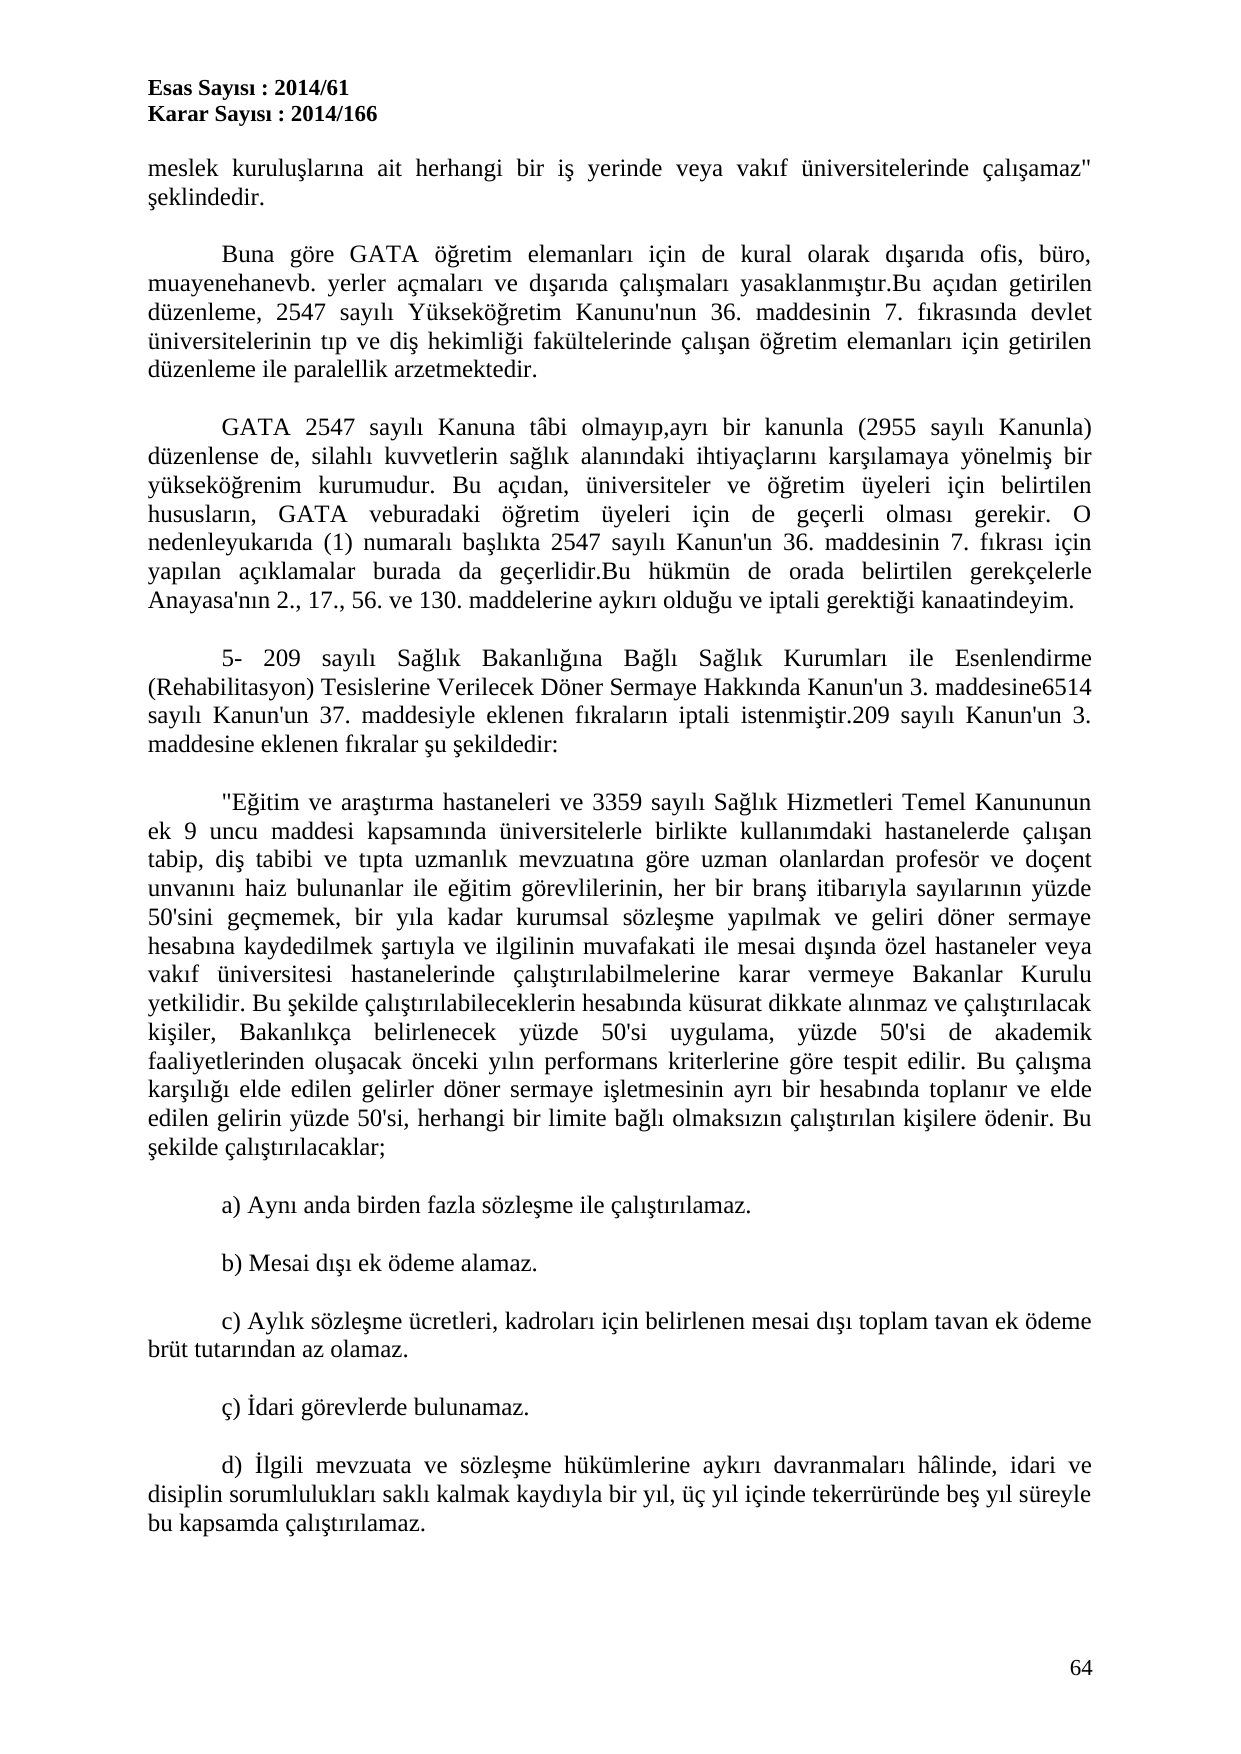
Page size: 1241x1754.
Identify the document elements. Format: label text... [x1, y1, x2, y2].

text a) Aynı anda birden fazla sözleşme ile çalıştırılamaz. [148, 1190, 1093, 1219]
text Buna göre GATA öğretim elemanları için de kural olarak dışarıda ofis, büro, muayenehanevb. yerler açmaları ve dışarıda çalışmaları yasaklanmıştır.Bu açıdan getirilen düzenleme, 2547 sayılı Yükseköğretim Kanunu'nun 36. maddesinin 7. fıkrasında devlet üniversitelerinin tıp ve diş hekimliği fakültelerinde çalışan öğretim elemanları için getirilen düzenleme ile paralellik arzetmektedir. [148, 239, 1093, 383]
text GATA 2547 sayılı Kanuna tâbi olmayıp,ayrı bir kanunla (2955 sayılı Kanunla) düzenlense de, silahlı kuvvetlerin sağlık alanındaki ihtiyaçlarını karşılamaya yönelmiş bir yükseköğrenim kurumudur. Bu açıdan, üniversiteler ve öğretim üyeleri için belirtilen hususların, GATA veburadaki öğretim üyeleri için de geçerli olması gerekir. O nedenleyukarıda (1) numaralı başlıkta 2547 sayılı Kanun'un 36. maddesinin 7. fıkrası için yapılan açıklamalar burada da geçerlidir.Bu hükmün de orada belirtilen gerekçelerle Anayasa'nın 2., 17., 56. ve 130. maddelerine aykırı olduğu ve iptali gerektiği kanaatindeyim. [148, 412, 1093, 614]
text c) Aylık sözleşme ücretleri, kadroları için belirlenen mesai dışı toplam tavan ek ödeme brüt tutarından az olamaz. [148, 1306, 1093, 1363]
text "Eğitim ve araştırma hastaneleri ve 3359 sayılı Sağlık Hizmetleri Temel Kanununun ek 9 uncu maddesi kapsamında üniversitelerle birlikte kullanımdaki hastanelerde çalışan tabip, diş tabibi ve tıpta uzmanlık mevzuatına göre uzman olanlardan profesör ve doçent unvanını haiz bulunanlar ile eğitim görevlilerinin, her bir branş itibarıyla sayılarının yüzde 50'sini geçmemek, bir yıla kadar kurumsal sözleşme yapılmak ve geliri döner sermaye hesabına kaydedilmek şartıyla ve ilgilinin muvafakati ile mesai dışında özel hastaneler veya vakıf üniversitesi hastanelerinde çalıştırılabilmelerine karar vermeye Bakanlar Kurulu yetkilidir. Bu şekilde çalıştırılabileceklerin hesabında küsurat dikkate alınmaz ve çalıştırılacak kişiler, Bakanlıkça belirlenecek yüzde 50'si uygulama, yüzde 50'si de akademik faaliyetlerinden oluşacak önceki yılın performans kriterlerine göre tespit edilir. Bu çalışma karşılığı elde edilen gelirler döner sermaye işletmesinin ayrı bir hesabında toplanır ve elde edilen gelirin yüzde 50'si, herhangi bir limite bağlı olmaksızın çalıştırılan kişilere ödenir. Bu şekilde çalıştırılacaklar; [148, 787, 1093, 1161]
text b) Mesai dışı ek ödeme alamaz. [148, 1248, 1093, 1277]
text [148, 153, 1093, 210]
text ç) İdari görevlerde bulunamaz. [148, 1392, 1093, 1421]
text 5- 209 sayılı Sağlık Bakanlığına Bağlı Sağlık Kurumları ile Esenlendirme (Rehabilitasyon) Tesislerine Verilecek Döner Sermaye Hakkında Kanun'un 3. maddesine6514 sayılı Kanun'un 37. maddesiyle eklenen fıkraların iptali istenmiştir.209 sayılı Kanun'un 3. maddesine eklenen fıkralar şu şekildedir: [148, 643, 1093, 758]
text d) İlgili mevzuata ve sözleşme hükümlerine aykırı davranmaları hâlinde, idari ve disiplin sorumlulukları saklı kalmak kaydıyla bir yıl, üç yıl içinde tekerrüründe beş yıl süreyle bu kapsamda çalıştırılamaz. [148, 1450, 1093, 1537]
